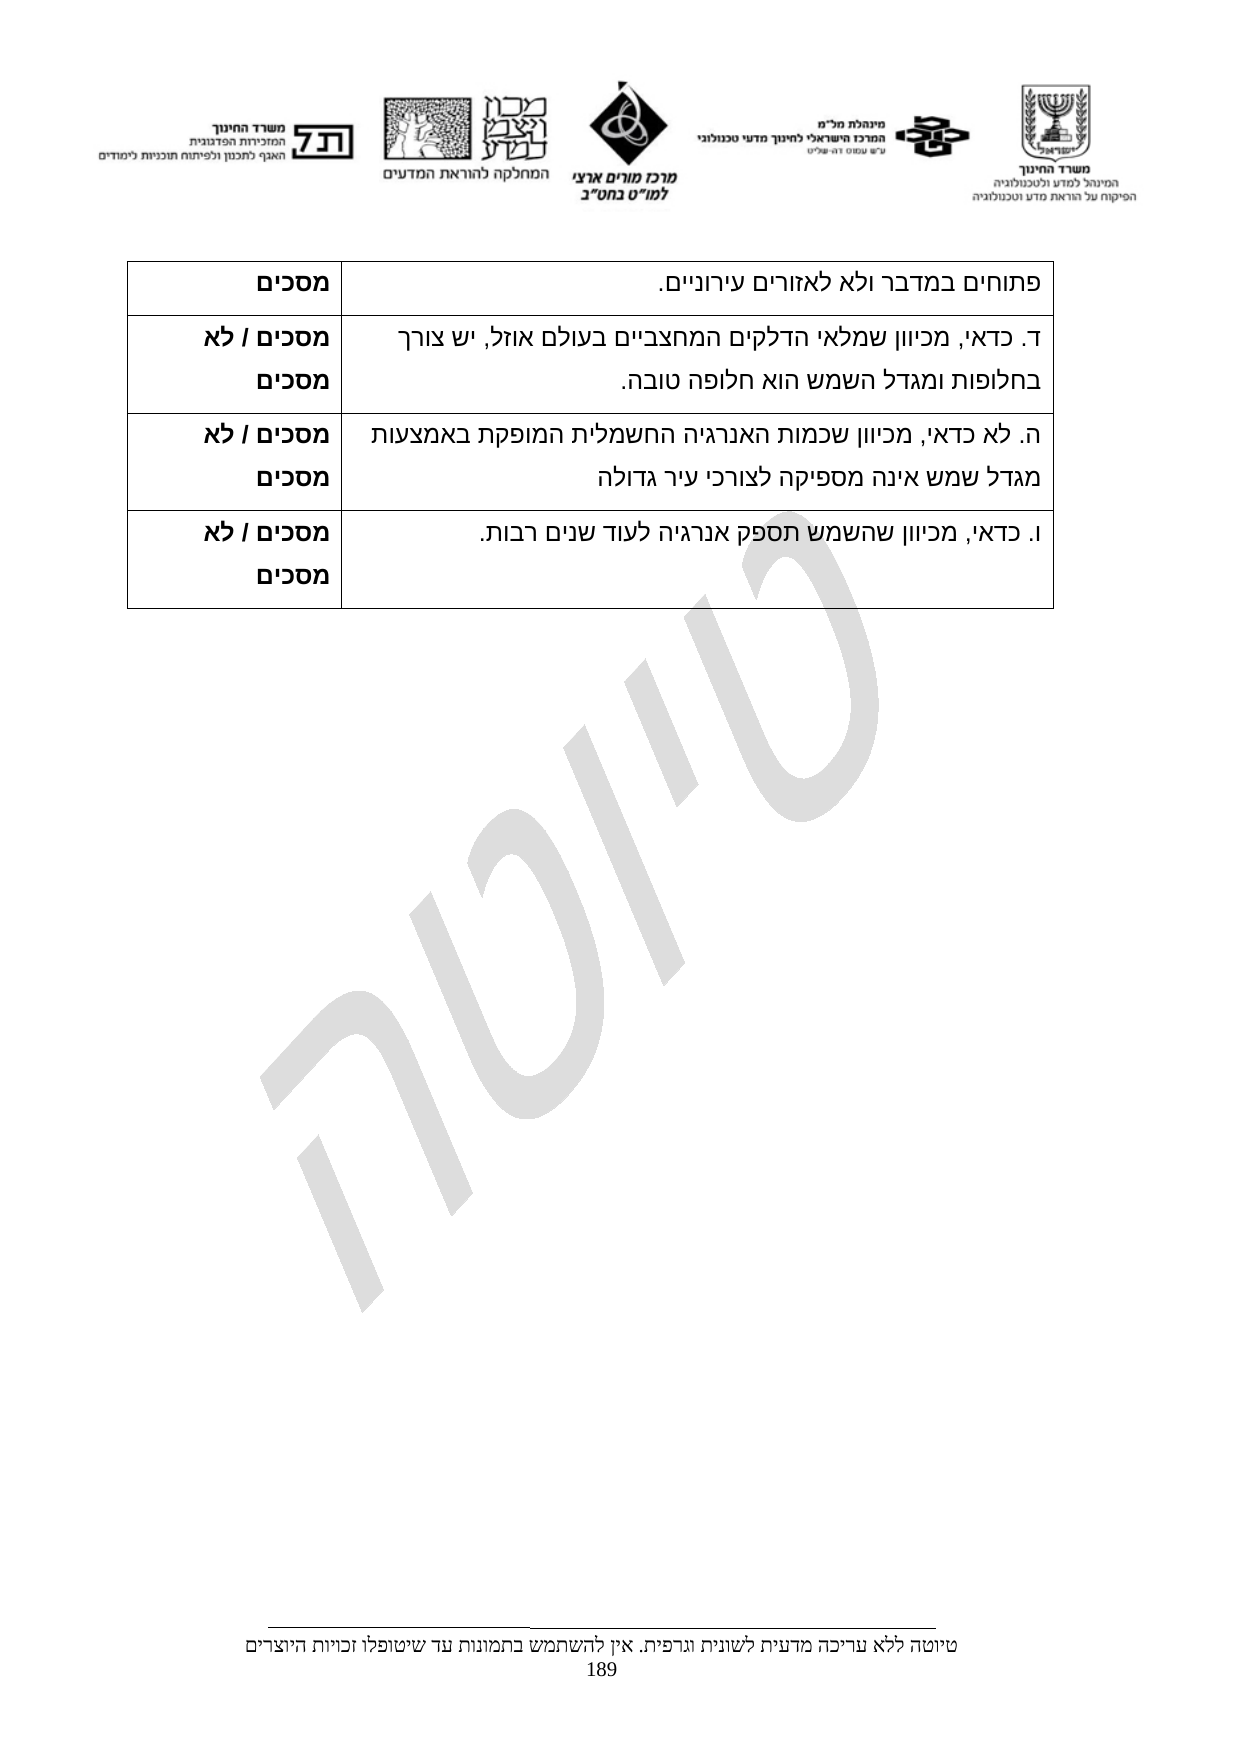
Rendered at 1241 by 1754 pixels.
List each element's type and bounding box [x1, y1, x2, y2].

picture [82, 73, 1144, 213]
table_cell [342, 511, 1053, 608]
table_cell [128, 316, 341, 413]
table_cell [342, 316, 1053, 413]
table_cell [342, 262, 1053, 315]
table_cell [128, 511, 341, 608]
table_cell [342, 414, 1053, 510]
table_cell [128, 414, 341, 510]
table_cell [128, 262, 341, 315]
